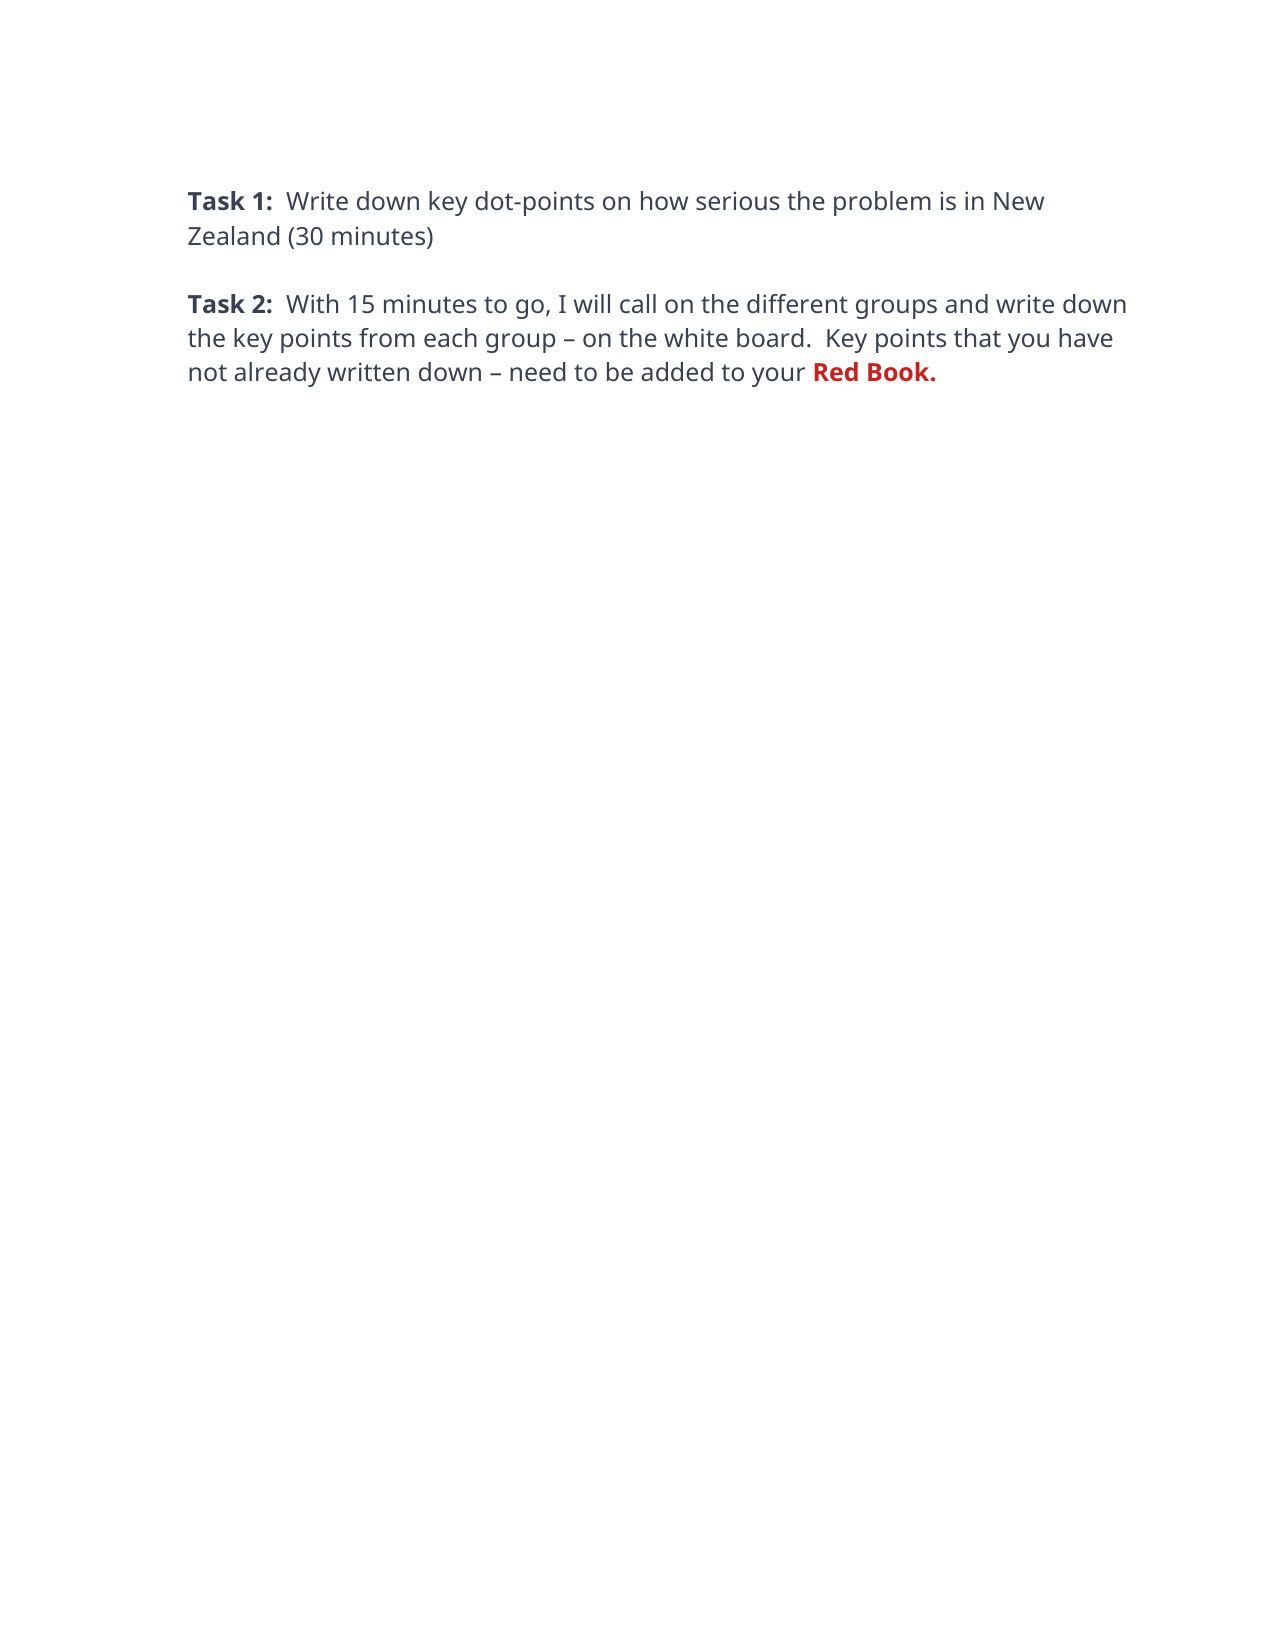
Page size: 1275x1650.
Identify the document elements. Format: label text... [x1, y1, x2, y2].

text Task 1: Write down key dot-points on how serious the problem is in New Zealand (30 minutes) [187, 184, 1132, 252]
text Task 2: With 15 minutes to go, I will call on the different groups and write down the key points from each group – on the white board. Key points that you have not already written down – need to be added to your Red Book. [187, 286, 1132, 388]
